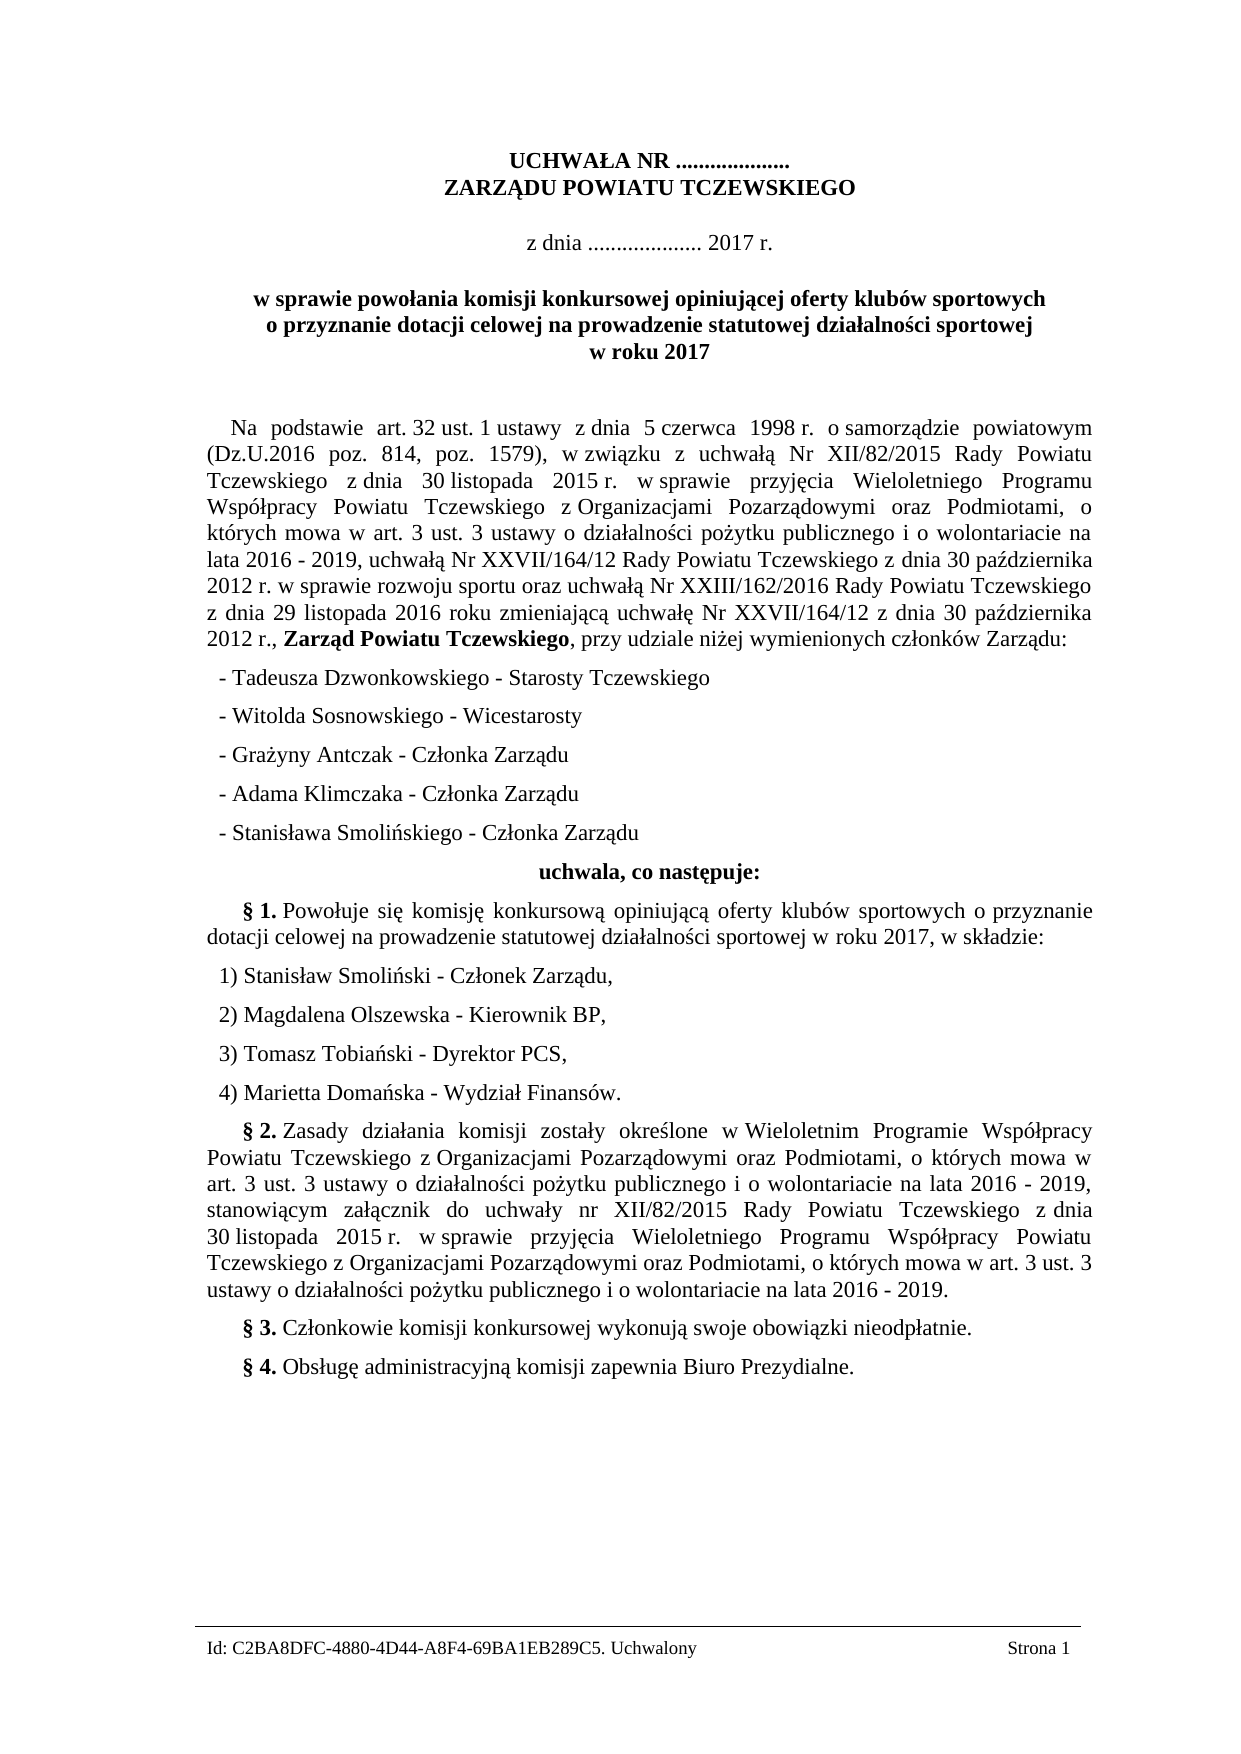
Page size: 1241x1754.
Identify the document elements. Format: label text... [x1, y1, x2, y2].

text - Grażyny Antczak - Członka Zarządu [218, 741, 1093, 768]
text - Stanisława Smolińskiego - Członka Zarządu [218, 819, 1093, 846]
text - Adama Klimczaka - Członka Zarządu [218, 780, 1093, 807]
text - Tadeusza Dzwonkowskiego - Starosty Tczewskiego [218, 664, 1093, 690]
text 4) Marietta Domańska - Wydział Finansów. [218, 1079, 1093, 1105]
text z dnia .................... 2017 r. [207, 229, 1093, 256]
text 3) Tomasz Tobiański - Dyrektor PCS, [218, 1040, 1093, 1066]
text 1) Stanisław Smoliński - Członek Zarządu, [218, 962, 1093, 988]
text § 1. Powołuje się komisję konkursową opiniującą oferty klubów sportowych o przyznanie dotacji celowej na prowadzenie statutowej działalności sportowej w roku 2017, w składzie: [207, 897, 1093, 949]
text Na podstawie art. 32 ust. 1 ustawy z dnia 5 czerwca 1998 r. o samorządzie powiatowym (Dz.U.2016 poz. 814, poz. 1579), w związku z uchwałą Nr XII/82/2015 Rady Powiatu Tczewskiego z dnia 30 listopada 2015 r. w sprawie przyjęcia Wieloletniego Programu Współpracy Powiatu Tczewskiego z Organizacjami Pozarządowymi oraz Podmiotami, o których mowa w art. 3 ust. 3 ustawy o działalności pożytku publicznego i o wolontariacie na lata 2016 - 2019, uchwałą Nr XXVII/164/12 Rady Powiatu Tczewskiego z dnia 30 października 2012 r. w sprawie rozwoju sportu oraz uchwałą Nr XXIII/162/2016 Rady Powiatu Tczewskiego z dnia 29 listopada 2016 roku zmieniającą uchwałę Nr XXVII/164/12 z dnia 30 października 2012 r., Zarząd Powiatu Tczewskiego, przy udziale niżej wymienionych członków Zarządu: [207, 414, 1093, 651]
text § 3. Członkowie komisji konkursowej wykonują swoje obowiązki nieodpłatnie. [207, 1314, 1093, 1341]
text w sprawie powołania komisji konkursowej opiniującej oferty klubów sportowych o przyznanie dotacji celowej na prowadzenie statutowej działalności sportowej w roku 2017 [207, 285, 1093, 364]
text § 4. Obsługę administracyjną komisji zapewnia Biuro Prezydialne. [207, 1353, 1093, 1380]
text - Witolda Sosnowskiego - Wicestarosty [218, 703, 1093, 729]
text § 2. Zasady działania komisji zostały określone w Wieloletnim Programie Współpracy Powiatu Tczewskiego z Organizacjami Pozarządowymi oraz Podmiotami, o których mowa w art. 3 ust. 3 ustawy o działalności pożytku publicznego i o wolontariacie na lata 2016 - 2019, stanowiącym załącznik do uchwały nr XII/82/2015 Rady Powiatu Tczewskiego z dnia 30 listopada 2015 r. w sprawie przyjęcia Wieloletniego Programu Współpracy Powiatu Tczewskiego z Organizacjami Pozarządowymi oraz Podmiotami, o których mowa w art. 3 ust. 3 ustawy o działalności pożytku publicznego i o wolontariacie na lata 2016 - 2019. [207, 1117, 1093, 1302]
text Uchwała Nr .................... Zarządu Powiatu Tczewskiego [207, 148, 1093, 200]
text uchwala, co następuje: [207, 858, 1093, 884]
text 2) Magdalena Olszewska - Kierownik BP, [218, 1001, 1093, 1027]
